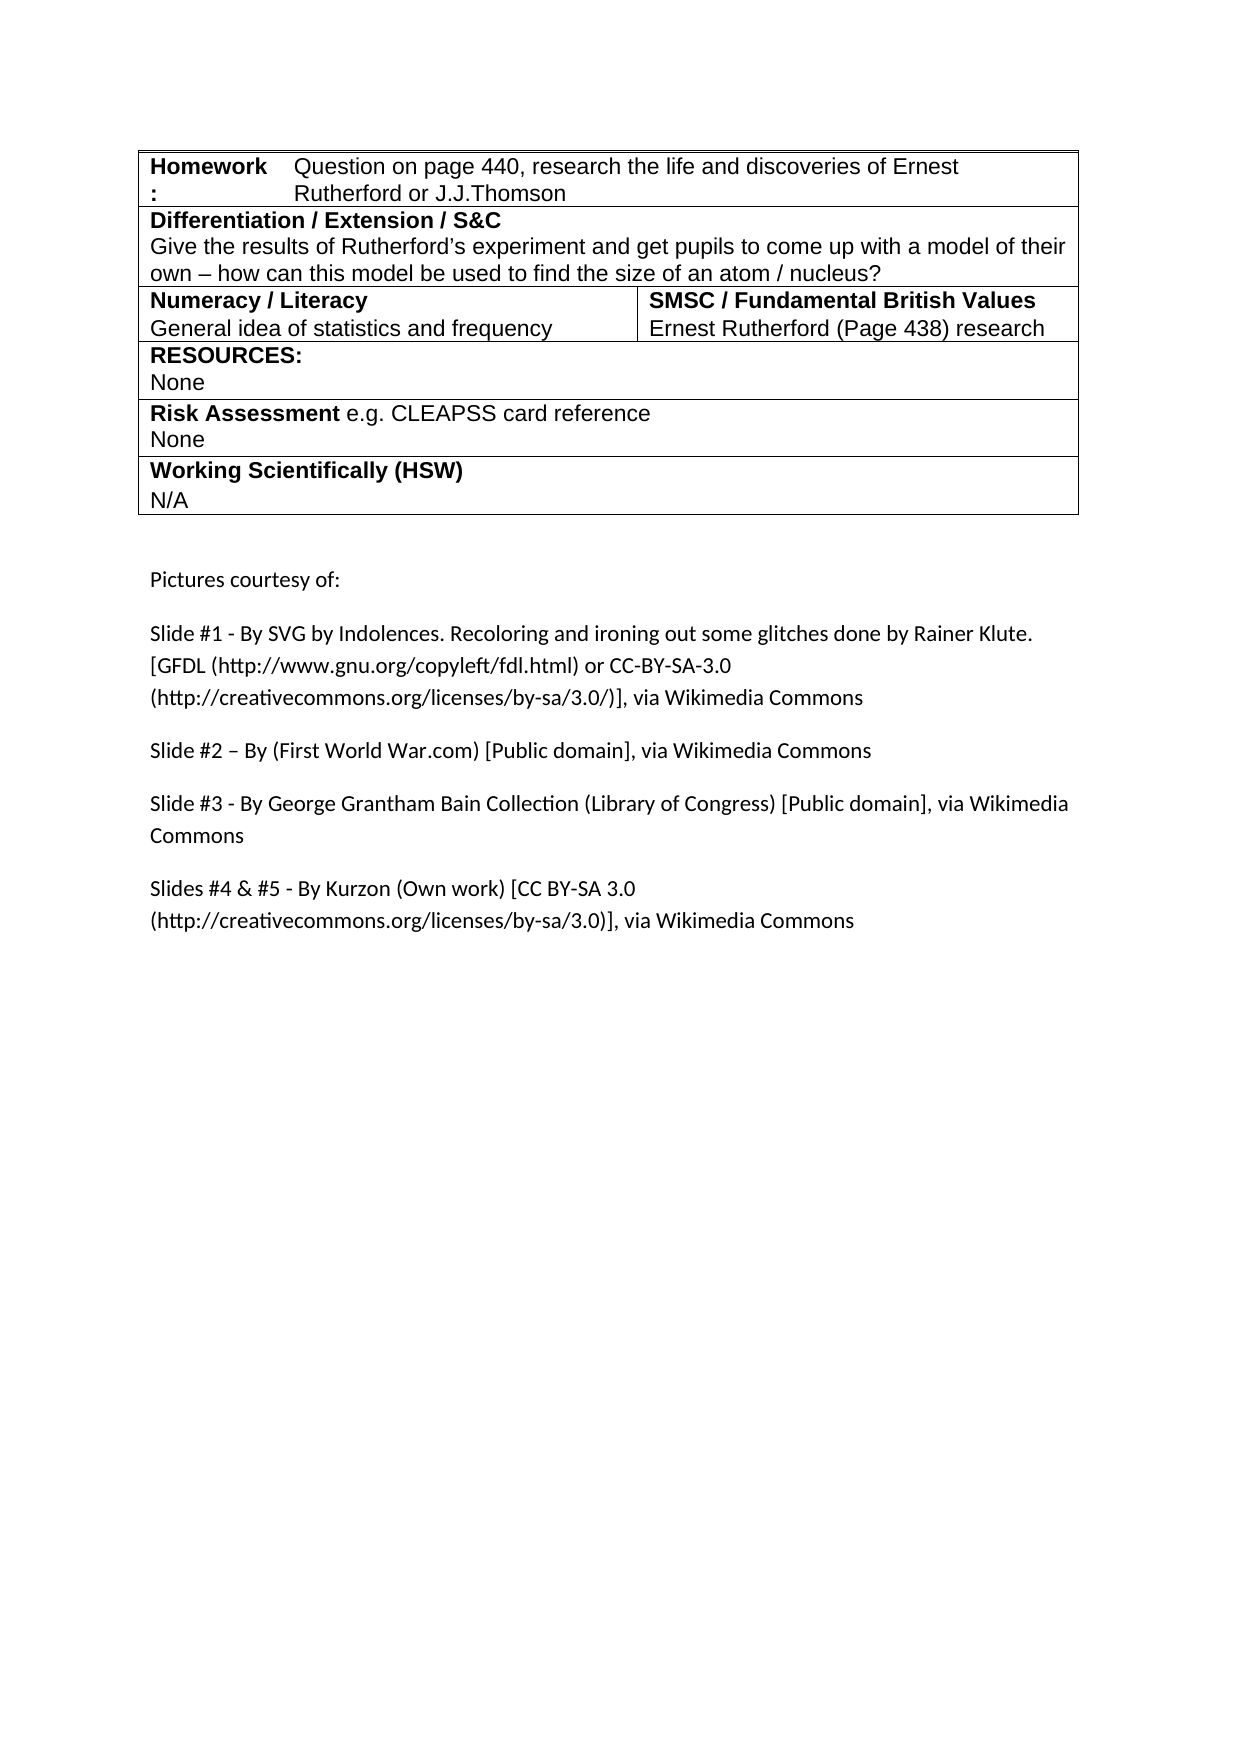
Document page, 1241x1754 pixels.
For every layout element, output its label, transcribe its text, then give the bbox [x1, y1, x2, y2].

text Slides #4 & #5 - By Kurzon (Own work) [CC BY-SA 3.0 (http://creativecommons.org/licenses/by-sa/3.0)], via Wikimedia Commons [150, 874, 1090, 934]
table_cell Working Scientifically (HSW) [139, 457, 1078, 487]
text Slide #2 – By (First World War.com) [Public domain], via Wikimedia Commons [150, 736, 1090, 764]
table_cell Numeracy / Literacy [139, 287, 637, 315]
table_cell N/A [139, 487, 1078, 513]
table_cell SMSC / Fundamental British Values [638, 287, 1078, 315]
table_cell None [139, 369, 1078, 398]
text Slide #1 - By SVG by Indolences. Recoloring and ironing out some glitches done by Rainer Klute. [GFDL (http://www.gnu.org/copyleft/fdl.html) or CC-BY-SA-3.0 (http://creativecommons.org/licenses/by-sa/3.0/)], via Wikimedia Commons [150, 619, 1090, 711]
text Slide #3 - By George Grantham Bain Collection (Library of Congress) [Public domain], via Wikimedia Commons [150, 789, 1090, 849]
table_cell Risk Assessment e.g. CLEAPSS card reference [139, 400, 1078, 426]
table_cell RESOURCES: [139, 342, 1078, 368]
table_cell Ernest Rutherford (Page 438) research [638, 315, 1078, 341]
table_cell Give the results of Rutherford’s experiment and get pupils to come up with a model of their own – how can this model be used to find the size of an atom / nucleus? [139, 233, 1078, 286]
table_header Homework: [139, 153, 282, 206]
text Pictures courtesy of: [150, 566, 1090, 594]
table_cell General idea of statistics and frequency [139, 315, 637, 341]
table_cell Differentiation / Extension / S&C [139, 207, 1078, 233]
table_cell None [139, 426, 1078, 456]
table_header Question on page 440, research the life and discoveries of Ernest Rutherford or J.J.Thomson [283, 153, 1078, 206]
